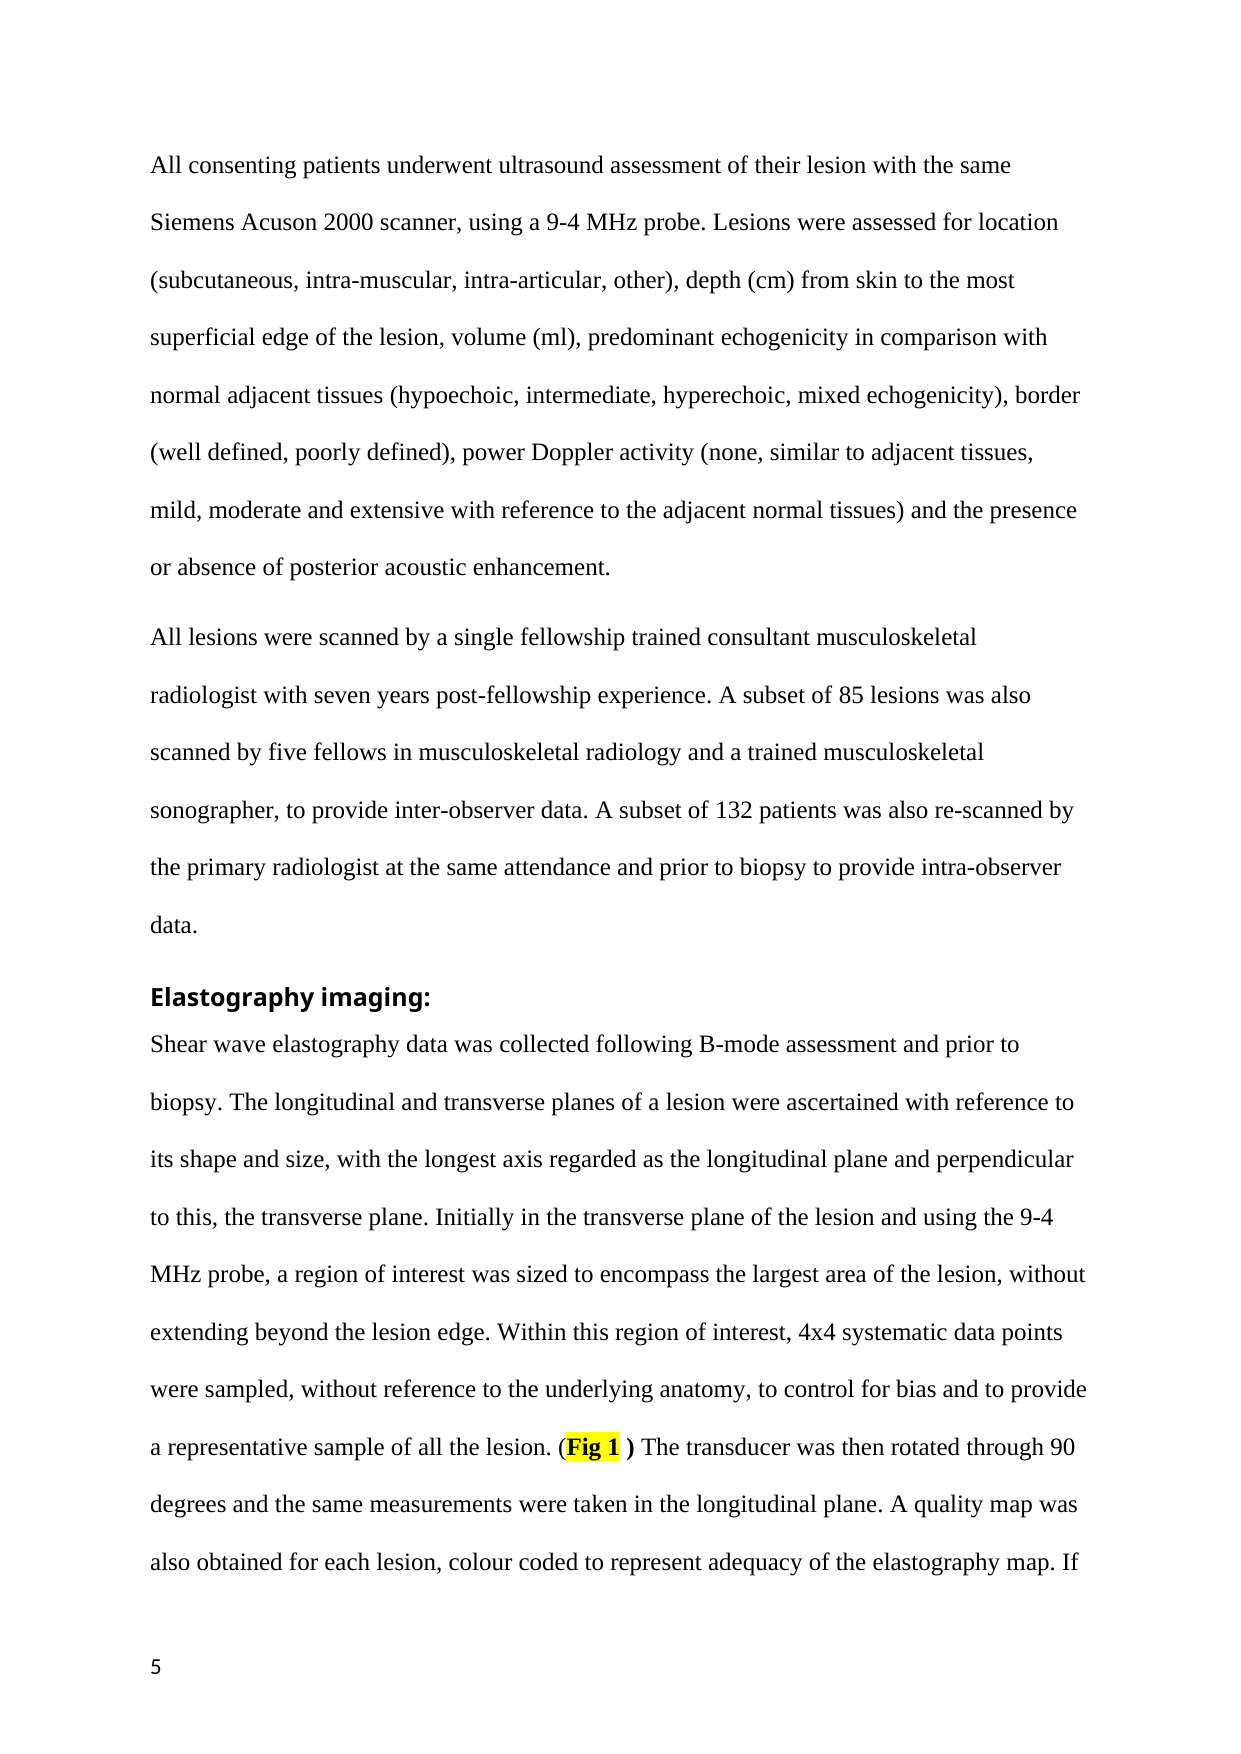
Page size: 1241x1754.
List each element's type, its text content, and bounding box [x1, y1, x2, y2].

subtitle Elastography imaging: [150, 980, 1090, 1014]
text All consenting patients underwent ultrasound assessment of their lesion with the same Siemens Acuson 2000 scanner, using a 9-4 MHz probe. Lesions were assessed for location (subcutaneous, intra-muscular, intra-articular, other), depth (cm) from skin to the most superficial edge of the lesion, volume (ml), predominant echogenicity in comparison with normal adjacent tissues (hypoechoic, intermediate, hyperechoic, mixed echogenicity), border (well defined, poorly defined), power Doppler activity (none, similar to adjacent tissues, mild, moderate and extensive with reference to the adjacent normal tissues) and the presence or absence of posterior acoustic enhancement. [150, 150, 1090, 581]
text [150, 1029, 1090, 1576]
text All lesions were scanned by a single fellowship trained consultant musculoskeletal radiologist with seven years post-fellowship experience. A subset of 85 lesions was also scanned by five fellows in musculoskeletal radiology and a trained musculoskeletal sonographer, to provide inter-observer data. A subset of 132 patients was also re-scanned by the primary radiologist at the same attendance and prior to biopsy to provide intra-observer data. [150, 622, 1090, 939]
